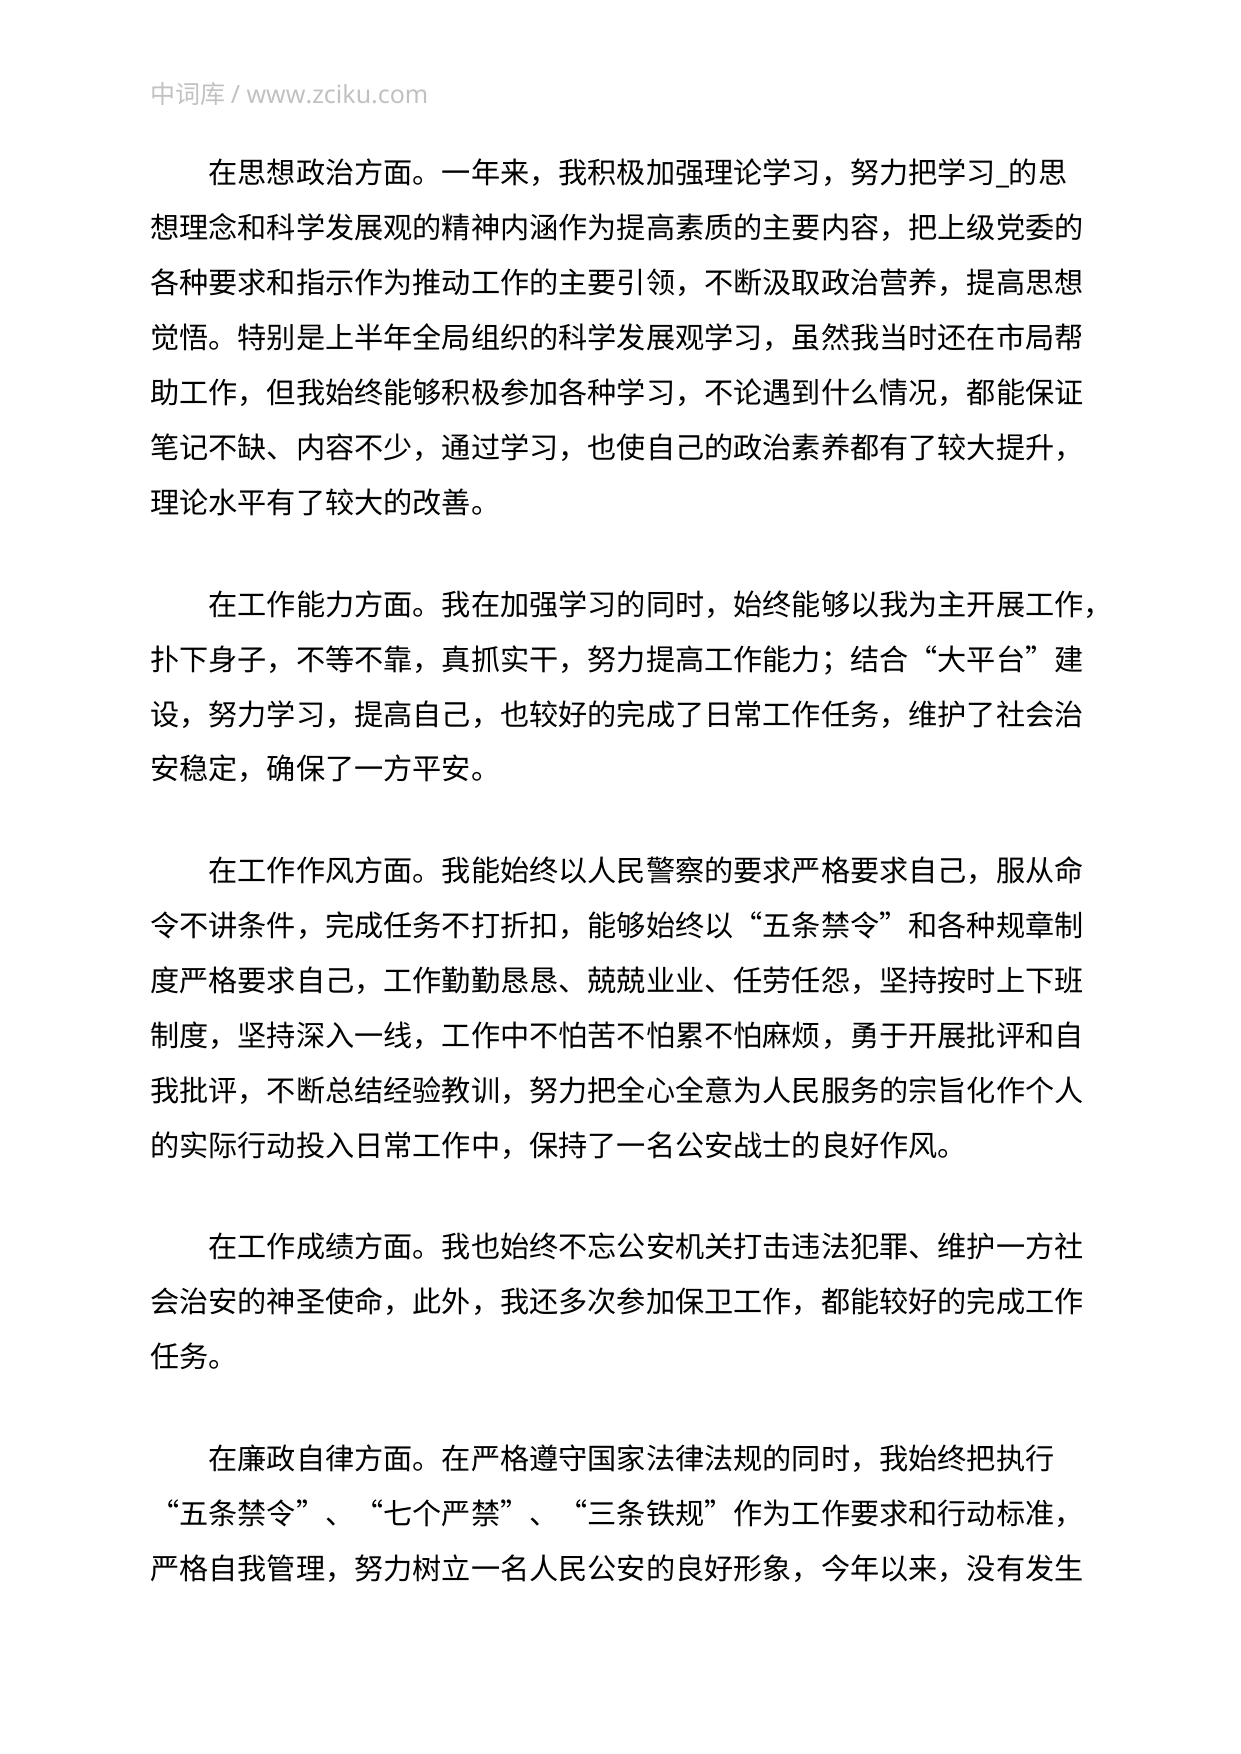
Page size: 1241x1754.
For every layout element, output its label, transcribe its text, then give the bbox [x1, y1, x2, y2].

text 在工作作风方面。我能始终以人民警察的要求严格要求自己，服从命令不讲条件，完成任务不打折扣，能够始终以“五条禁令”和各种规章制度严格要求自己，工作勤勤恳恳、兢兢业业、任劳任怨，坚持按时上下班制度，坚持深入一线，工作中不怕苦不怕累不怕麻烦，勇于开展批评和自我批评，不断总结经验教训，努力把全心全意为人民服务的宗旨化作个人的实际行动投入日常工作中，保持了一名公安战士的良好作风。 [150, 848, 1090, 1164]
text 在工作能力方面。我在加强学习的同时，始终能够以我为主开展工作，扑下身子，不等不靠，真抓实干，努力提高工作能力；结合“大平台”建设，努力学习，提高自己，也较好的完成了日常工作任务，维护了社会治安稳定，确保了一方平安。 [150, 581, 1090, 788]
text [150, 1436, 1090, 1588]
text 在工作成绩方面。我也始终不忘公安机关打击违法犯罪、维护一方社会治安的神圣使命，此外，我还多次参加保卫工作，都能较好的完成工作任务。 [150, 1224, 1090, 1376]
text 在思想政治方面。一年来，我积极加强理论学习，努力把学习_的思想理念和科学发展观的精神内涵作为提高素质的主要内容，把上级党委的各种要求和指示作为推动工作的主要引领，不断汲取政治营养，提高思想觉悟。特别是上半年全局组织的科学发展观学习，虽然我当时还在市局帮助工作，但我始终能够积极参加各种学习，不论遇到什么情况，都能保证笔记不缺、内容不少，通过学习，也使自己的政治素养都有了较大提升，理论水平有了较大的改善。 [150, 150, 1090, 522]
